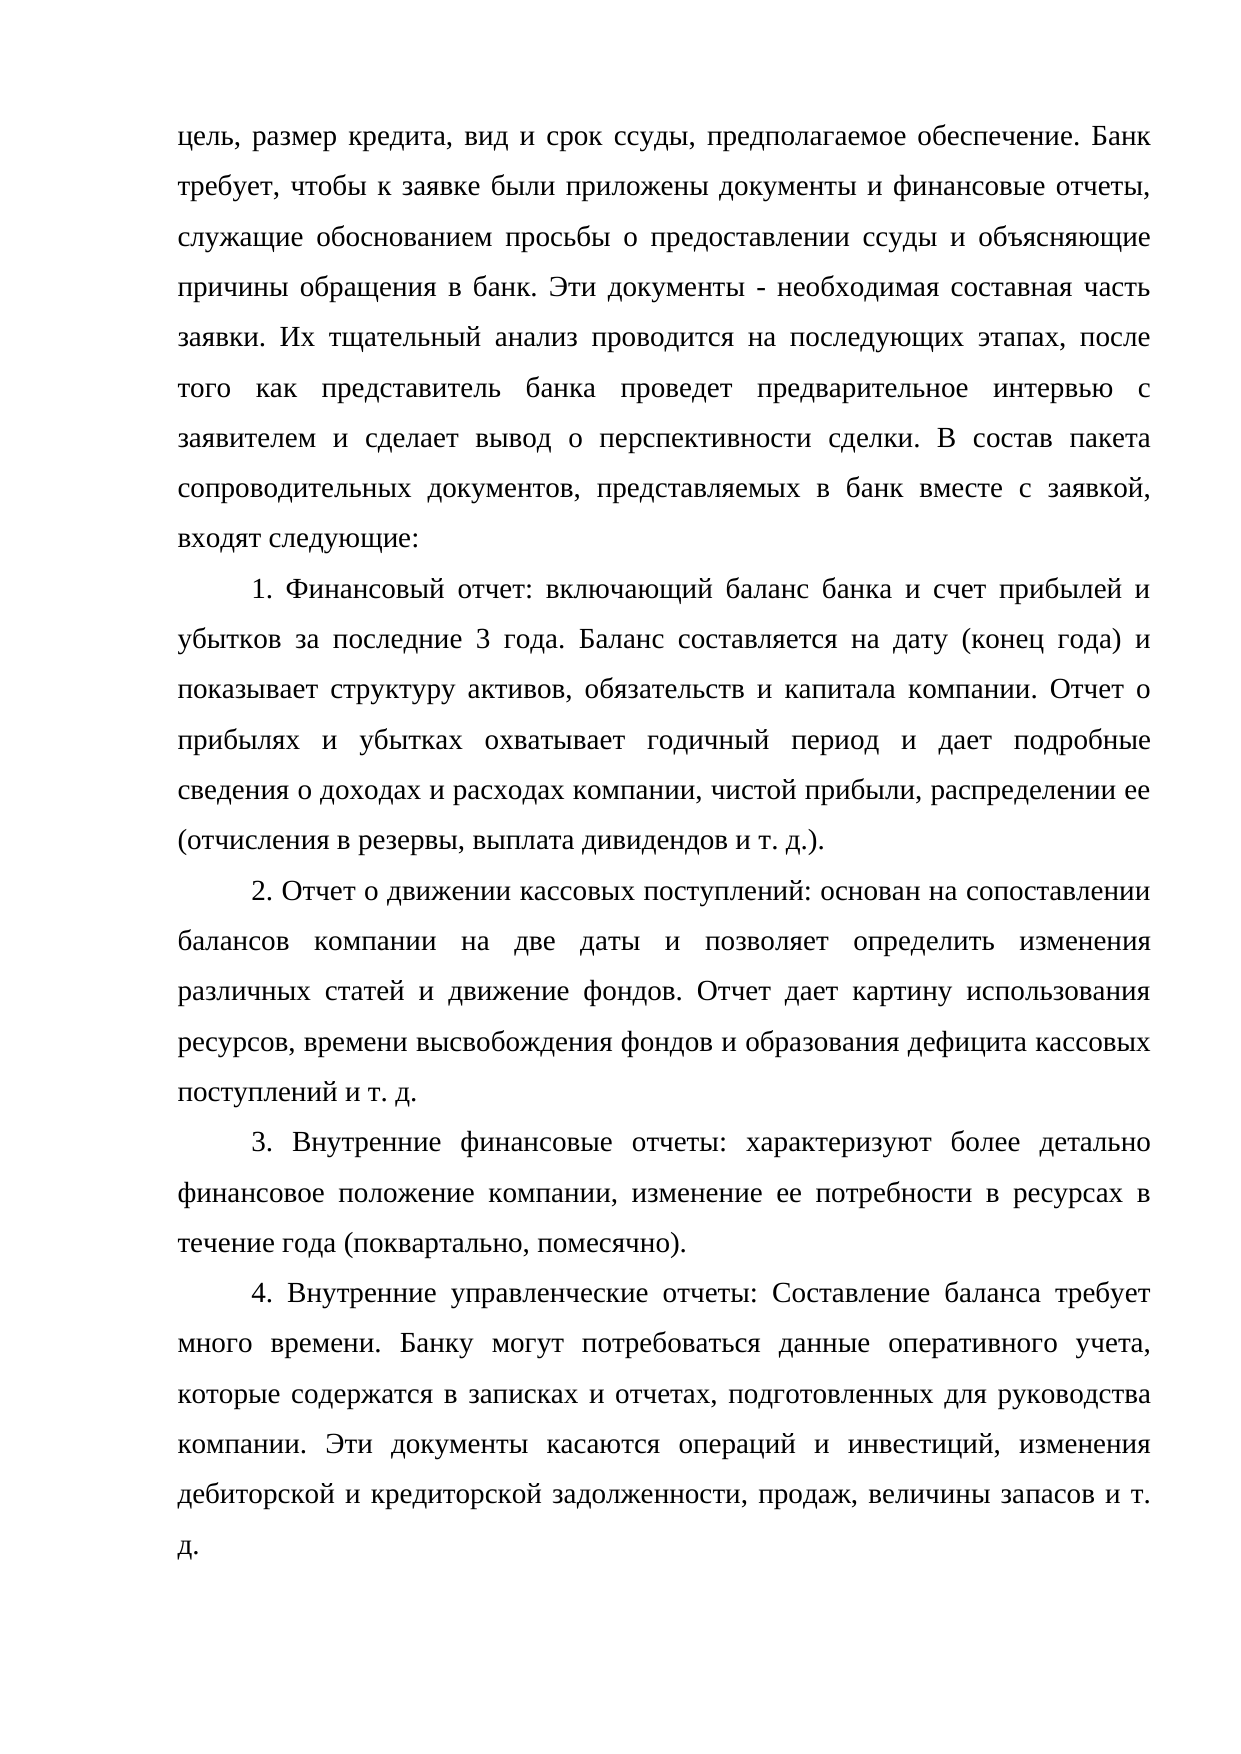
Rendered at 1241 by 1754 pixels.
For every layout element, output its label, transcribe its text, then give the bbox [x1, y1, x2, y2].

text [177, 118, 1152, 554]
text 4. Внутренние управленческие отчеты: Составление баланса требует много времени. Банку могут потребоваться данные оперативного учета, которые содержатся в записках и отчетах, подготовленных для руководства компании. Эти документы касаются операций и инвестиций, изменения дебиторской и кредиторской задолженности, продаж, величины запасов и т. д. [177, 1275, 1152, 1560]
text 3. Внутренние финансовые отчеты: характеризуют более детально финансовое положение компании, изменение ее потребности в ресурсах в течение года (поквартально, помесячно). [177, 1124, 1152, 1258]
text 1. Финансовый отчет: включающий баланс банка и счет прибылей и убытков за последние 3 года. Баланс составляется на дату (конец года) и показывает структуру активов, обязательств и капитала компании. Отчет о прибылях и убытках охватывает годичный период и дает подробные сведения о доходах и расходах компании, чистой прибыли, распределении ее (отчисления в резервы, выплата дивидендов и т. д.). [177, 571, 1152, 856]
text 2. Отчет о движении кассовых поступлений: основан на сопоставлении балансов компании на две даты и позволяет определить изменения различных статей и движение фондов. Отчет дает картину использования ресурсов, времени высвобождения фондов и образования дефицита кассовых поступлений и т. д. [177, 873, 1152, 1108]
